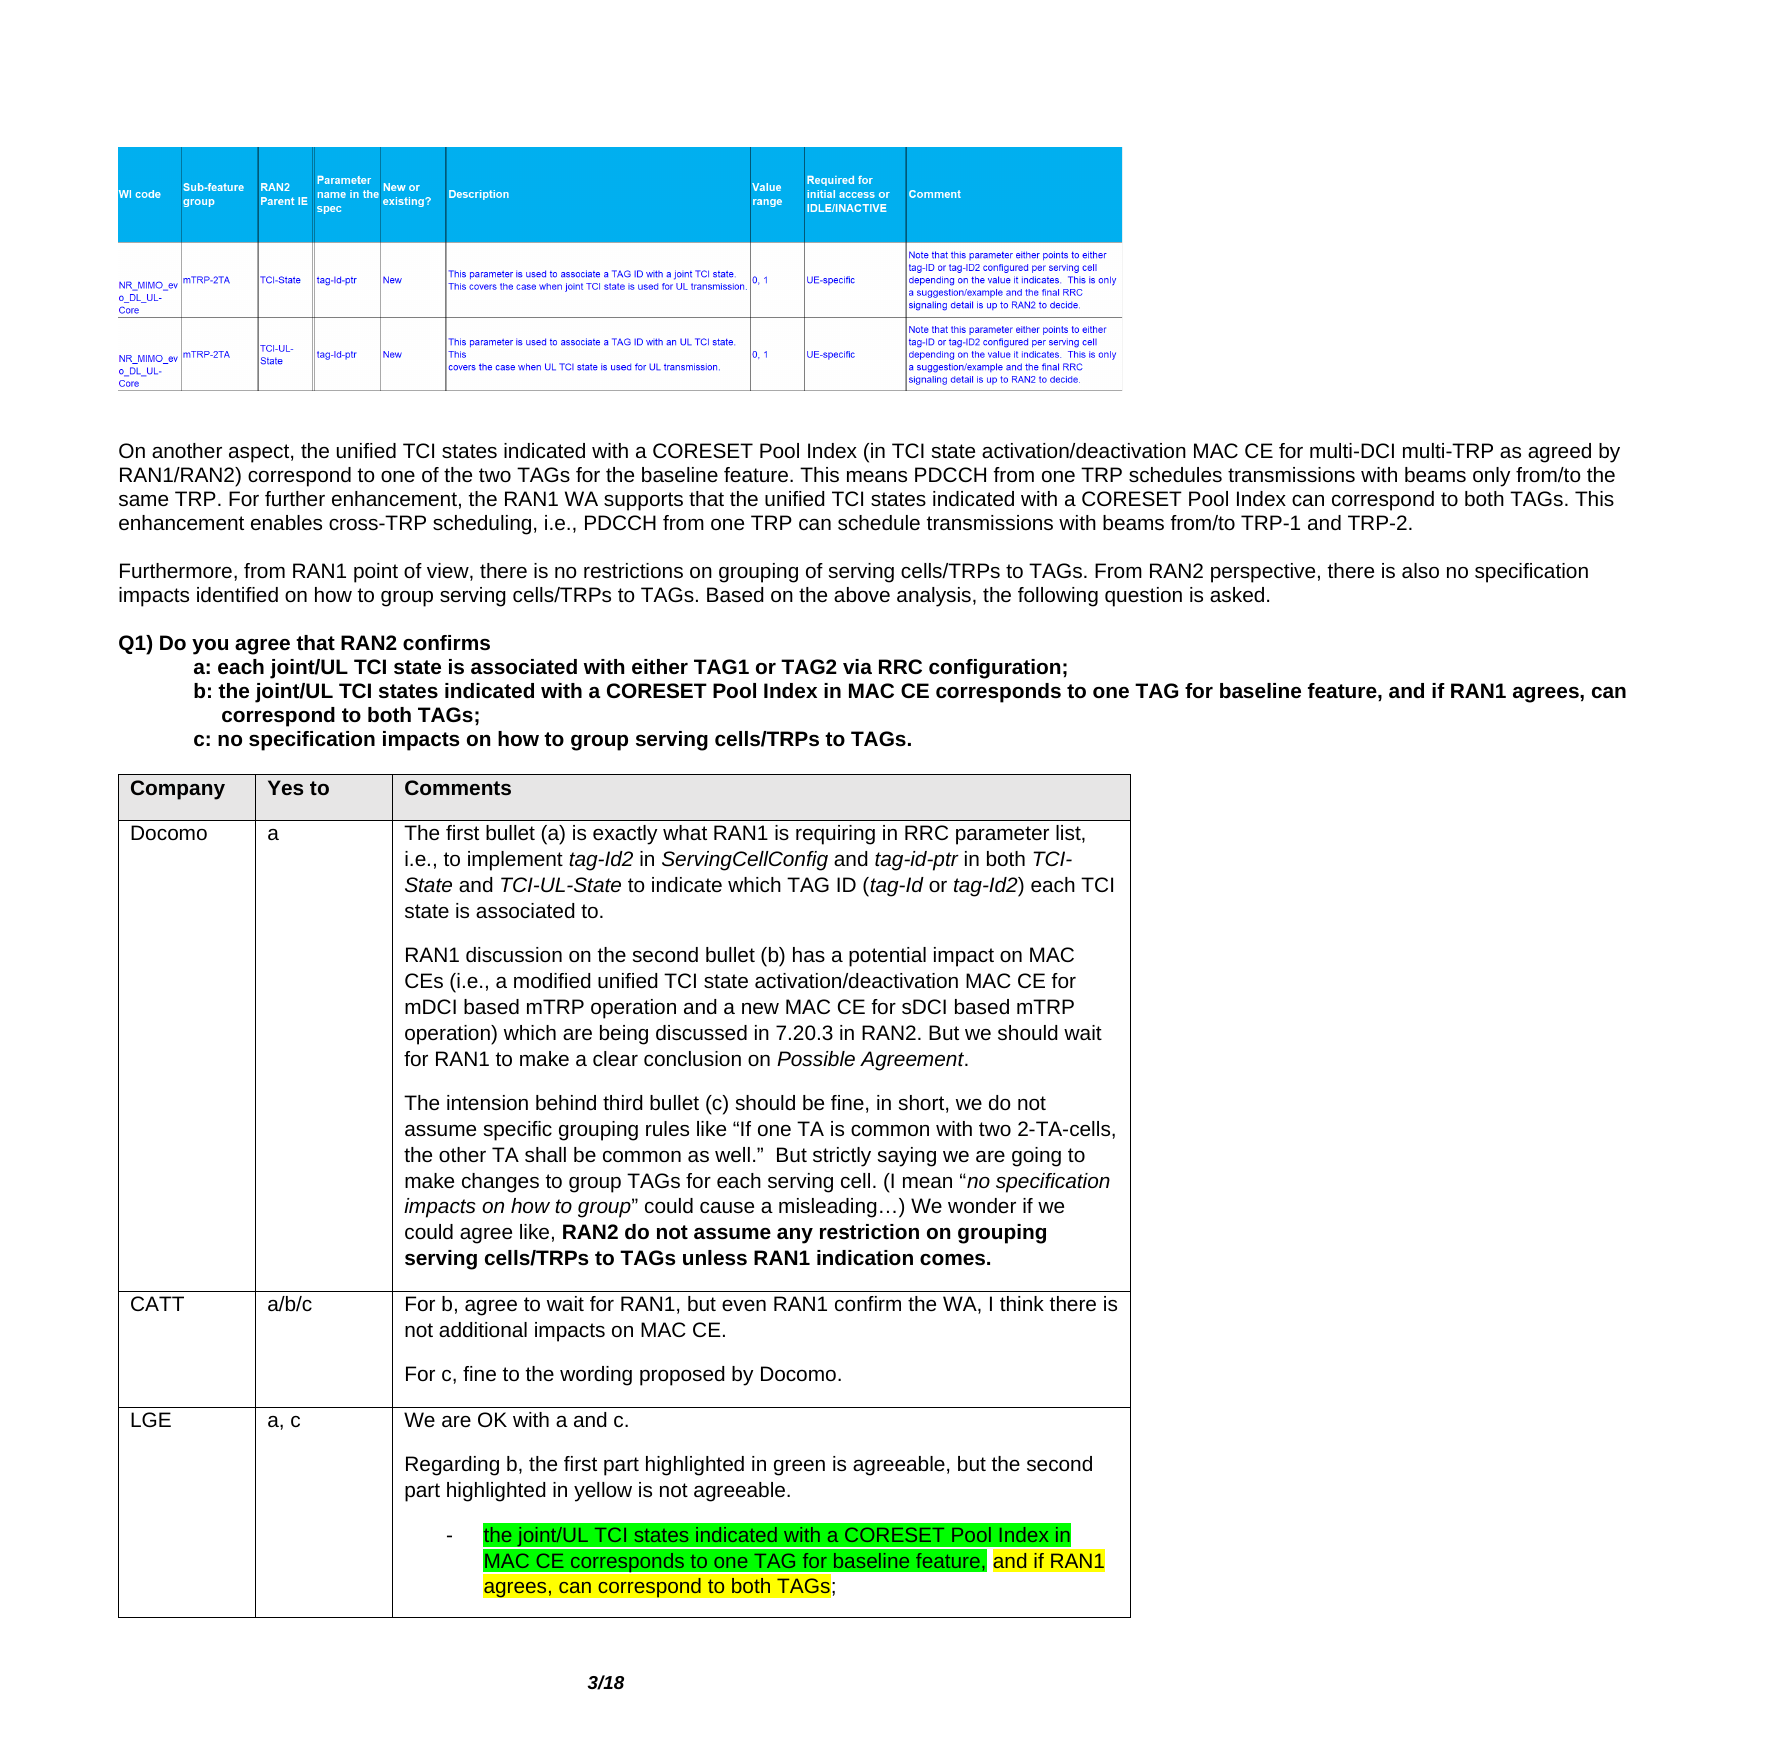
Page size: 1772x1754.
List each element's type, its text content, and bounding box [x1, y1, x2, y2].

text Furthermore, from RAN1 point of view, there is no restrictions on grouping of serving cells/TRPs to TAGs. From RAN2 perspective, there is also no specification impacts identified on how to group serving cells/TRPs to TAGs. Based on the above analysis, the following question is asked. [118, 559, 1654, 607]
table_cell a [256, 821, 392, 1291]
table_header Comments [393, 775, 1130, 820]
table_cell For b, agree to wait for RAN1, but even RAN1 confirm the WA, I think there is not additional impacts on MAC CE. For c, fine to the wording proposed by Docomo. [393, 1292, 1130, 1407]
picture [384, 184, 396, 190]
table_cell a, c [256, 1408, 392, 1617]
text On another aspect, the unified TCI states indicated with a CORESET Pool Index (in TCI state activation/deactivation MAC CE for multi-DCI multi-TRP as agreed by RAN1/RAN2) correspond to one of the two TAGs for the baseline feature. This means PDCCH from one TRP schedules transmissions with beams only from/to the same TRP. For further enhancement, the RAN1 WA supports that the unified TCI states indicated with a CORESET Pool Index can correspond to both TAGs. This enhancement enables cross-TRP scheduling, i.e., PDCCH from one TRP can schedule transmissions with beams from/to TRP-1 and TRP-2. [118, 439, 1654, 535]
text a: each joint/UL TCI state is associated with either TAG1 or TAG2 via RRC configuration; [193, 654, 1654, 678]
picture [118, 243, 1123, 391]
table_cell LGE [119, 1408, 255, 1617]
table_cell Docomo [119, 821, 255, 1291]
picture [349, 177, 359, 183]
table_cell a/b/c [256, 1292, 392, 1407]
table_header Company [119, 775, 255, 820]
text c: no specification impacts on how to group serving cells/TRPs to TAGs. [193, 726, 1654, 750]
picture [123, 191, 131, 197]
table_cell CATT [119, 1292, 255, 1407]
text b: the joint/UL TCI states indicated with a CORESET Pool Index in MAC CE corresponds to one TAG for baseline feature, and if RAN1 agrees, can correspond to both TAGs; [193, 678, 1654, 726]
table_cell The first bullet (a) is exactly what RAN1 is requiring in RRC parameter list, i.e., to implement tag-Id2 in ServingCellConfig and tag-id-ptr in both TCI-State and TCI-UL-State to indicate which TAG ID (tag-Id or tag-Id2) each TCI state is associated to. RAN1 discussion on the second bullet (b) has a potential impact on MAC CEs (i.e., a modified unified TCI state activation/deactivation MAC CE for mDCI based mTRP operation and a new MAC CE for sDCI based mTRP operation) which are being discussed in 7.20.3 in RAN2. But we should wait for RAN1 to make a clear conclusion on Possible Agreement. The intension behind third bullet (c) should be fine, in short, we do not assume specific grouping rules like “If one TA is common with two 2-TA-cells, the other TA shall be common as well.” But strictly saying we are going to make changes to group TAGs for each serving cell. (I mean “no specification impacts on how to group” could cause a misleading…) We wonder if we could agree like, RAN2 do not assume any restriction on grouping serving cells/TRPs to TAGs unless RAN1 indication comes. [393, 821, 1130, 1291]
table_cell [393, 1408, 1130, 1617]
table_header Yes to [256, 775, 392, 820]
picture [153, 191, 160, 197]
text Q1) Do you agree that RAN2 confirms [118, 631, 1654, 654]
picture [209, 184, 216, 190]
